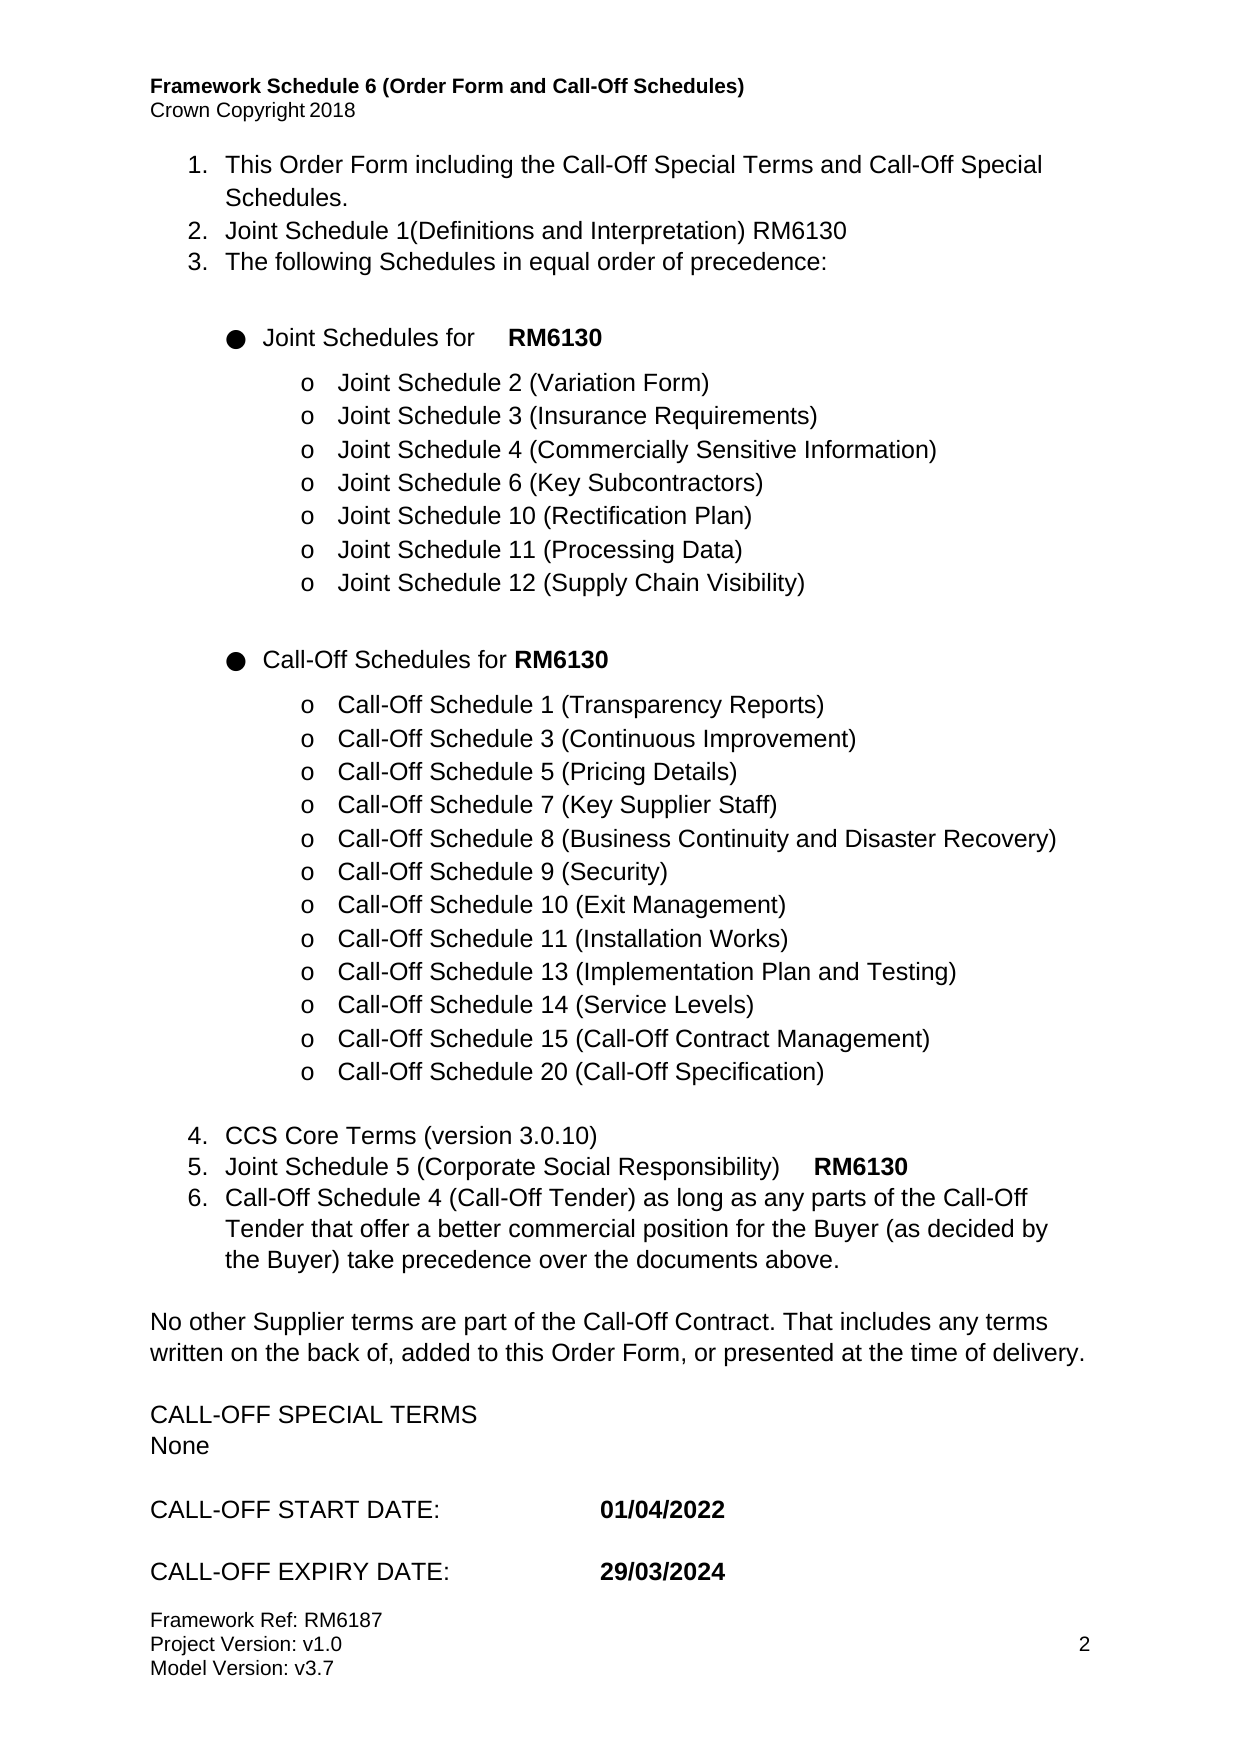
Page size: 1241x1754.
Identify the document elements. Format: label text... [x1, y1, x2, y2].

list The following Schedules in equal order of precedence: [187, 247, 1090, 276]
list Joint Schedule 5 (Corporate Social Responsibility) RM6130 [187, 1152, 1090, 1181]
list This Order Form including the Call-Off Special Terms and Call-Off Special Schedules. [187, 150, 1090, 212]
list Call-Off Schedule 13 (Implementation Plan and Testing) [300, 957, 1090, 988]
list Joint Schedule 3 (Insurance Requirements) [300, 401, 1090, 432]
list Joint Schedule 2 (Variation Form) [300, 368, 1090, 399]
text CALL-OFF START DATE: 01/04/2022 [150, 1495, 1090, 1524]
list Call-Off Schedule 20 (Call-Off Specification) [300, 1057, 1090, 1088]
list Call-Off Schedule 14 (Service Levels) [300, 991, 1090, 1021]
list Joint Schedule 11 (Processing Data) [300, 535, 1090, 566]
text None [150, 1431, 993, 1460]
list Call-Off Schedule 3 (Continuous Improvement) [300, 724, 1090, 755]
list Call-Off Schedule 7 (Key Supplier Staff) [300, 791, 1090, 821]
list Joint Schedules for RM6130 [225, 309, 1090, 360]
text CALL-OFF SPECIAL TERMS [150, 1400, 1090, 1429]
list Call-Off Schedule 10 (Exit Management) [300, 891, 1090, 921]
list Joint Schedule 12 (Supply Chain Visibility) [300, 568, 1090, 599]
list Joint Schedule 10 (Rectification Plan) [300, 501, 1090, 532]
list Call-Off Schedule 1 (Transparency Reports) [300, 691, 1090, 721]
list Call-Off Schedule 15 (Call-Off Contract Management) [300, 1024, 1090, 1055]
list Call-Off Schedule 9 (Security) [300, 857, 1090, 888]
text CALL-OFF EXPIRY DATE: 29/03/2024 [150, 1557, 1090, 1586]
list Joint Schedule 6 (Key Subcontractors) [300, 468, 1090, 499]
list CCS Core Terms (version 3.0.10) [187, 1121, 1090, 1149]
list Call-Off Schedule 5 (Pricing Details) [300, 757, 1090, 788]
list Call-Off Schedules for RM6130 [225, 632, 1090, 683]
text No other Supplier terms are part of the Call-Off Contract. That includes any terms written on the back of, added to this Order Form, or presented at the time of delivery. [150, 1307, 1090, 1367]
list Call-Off Schedule 11 (Installation Works) [300, 924, 1090, 955]
list Call-Off Schedule 8 (Business Continuity and Disaster Recovery) [300, 824, 1090, 855]
list Call-Off Schedule 4 (Call-Off Tender) as long as any parts of the Call-Off Tender that offer a better commercial position for the Buyer (as decided by the Buyer) take precedence over the documents above. [187, 1183, 1090, 1274]
list Joint Schedule 4 (Commercially Sensitive Information) [300, 435, 1090, 466]
list Joint Schedule 1(Definitions and Interpretation) RM6130 [187, 216, 1090, 245]
